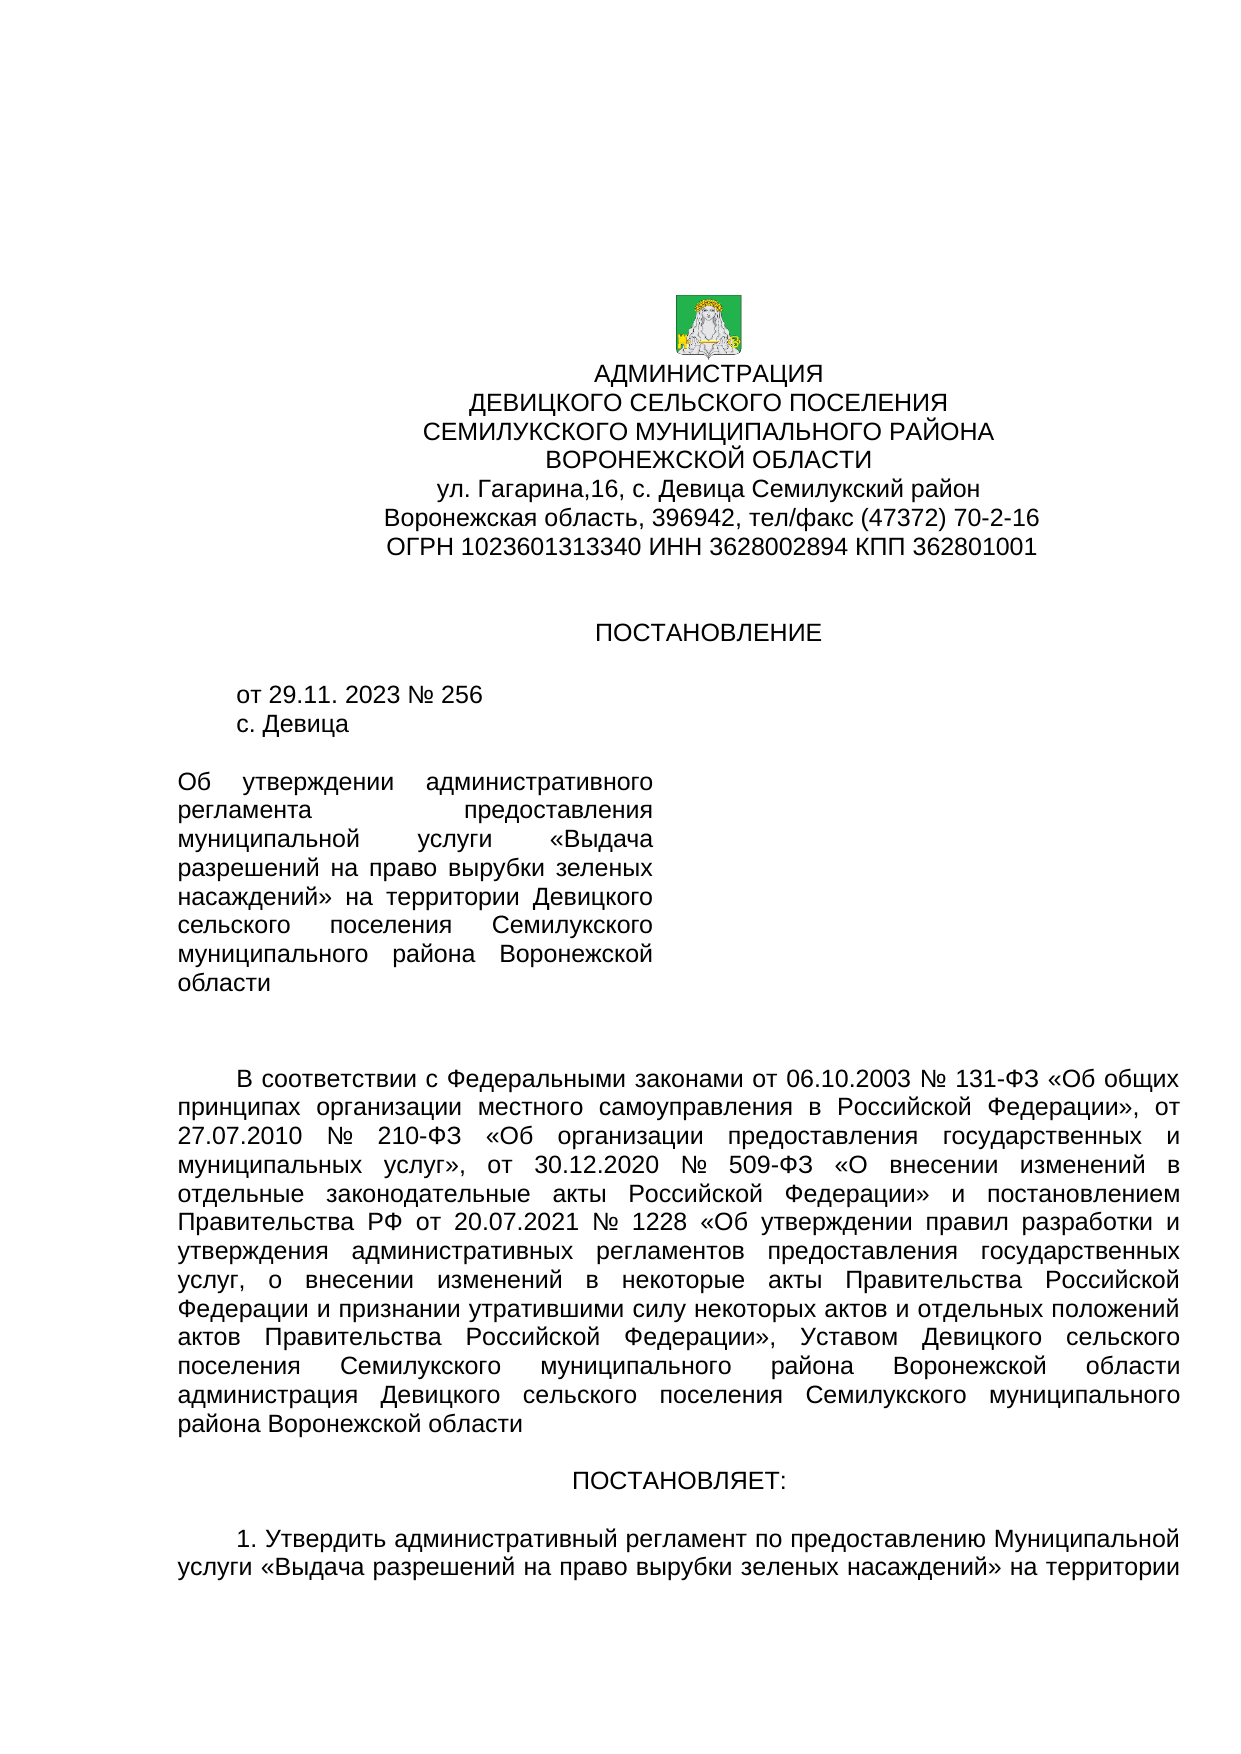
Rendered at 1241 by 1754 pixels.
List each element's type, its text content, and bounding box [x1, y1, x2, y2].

text АДМИНИСТРАЦИЯ [177, 359, 1181, 388]
text ПОСТАНОВЛЯЕТ: [177, 1466, 1181, 1495]
text ул. Гагарина,16, с. Девица Семилукский район [177, 474, 1181, 503]
text СЕМИЛУКСКОГО МУНИЦИПАЛЬНОГО РАЙОНА [177, 417, 1181, 446]
text ОГРН 1023601313340 ИНН 3628002894 КПП 362801001 [177, 532, 1181, 561]
text В соответствии с Федеральными законами от 06.10.2003 № 131-ФЗ «Об общих принципах организации местного самоуправления в Российской Федерации», от 27.07.2010 № 210-ФЗ «Об организации предоставления государственных и муниципальных услуг», от 30.12.2020 № 509-ФЗ «О внесении изменений в отдельные законодательные акты Российской Федерации» и постановлением Правительства РФ от 20.07.2021 № 1228 «Об утверждении правил разработки и утверждения административных регламентов предоставления государственных услуг, о внесении изменений в некоторые акты Правительства Российской Федерации и признании утратившими силу некоторых актов и отдельных положений актов Правительства Российской Федерации», Уставом Девицкого сельского поселения Семилукского муниципального района Воронежской области администрация Девицкого сельского поселения Семилукского муниципального района Воронежской области [177, 1064, 1181, 1437]
text ВОРОНЕЖСКОЙ ОБЛАСТИ [177, 446, 1181, 474]
text с. Девица [177, 709, 1181, 738]
table_header Об утверждении административного регламента предоставления муниципальной услуги «Выдача разрешений на право вырубки зеленых насаждений» на территории Девицкого сельского поселения Семилукского муниципального района Воронежской области [166, 767, 664, 997]
picture [675, 293, 742, 360]
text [177, 1524, 1181, 1581]
text ПОСТАНОВЛЕНИЕ [177, 618, 1181, 647]
text ДЕВИЦКОГО СЕЛЬСКОГО ПОСЕЛЕНИЯ [177, 388, 1181, 417]
text Воронежская область, 396942, тел/факс (47372) 70-2-16 [177, 503, 1181, 532]
text от 29.11. 2023 № 256 [177, 680, 1181, 709]
